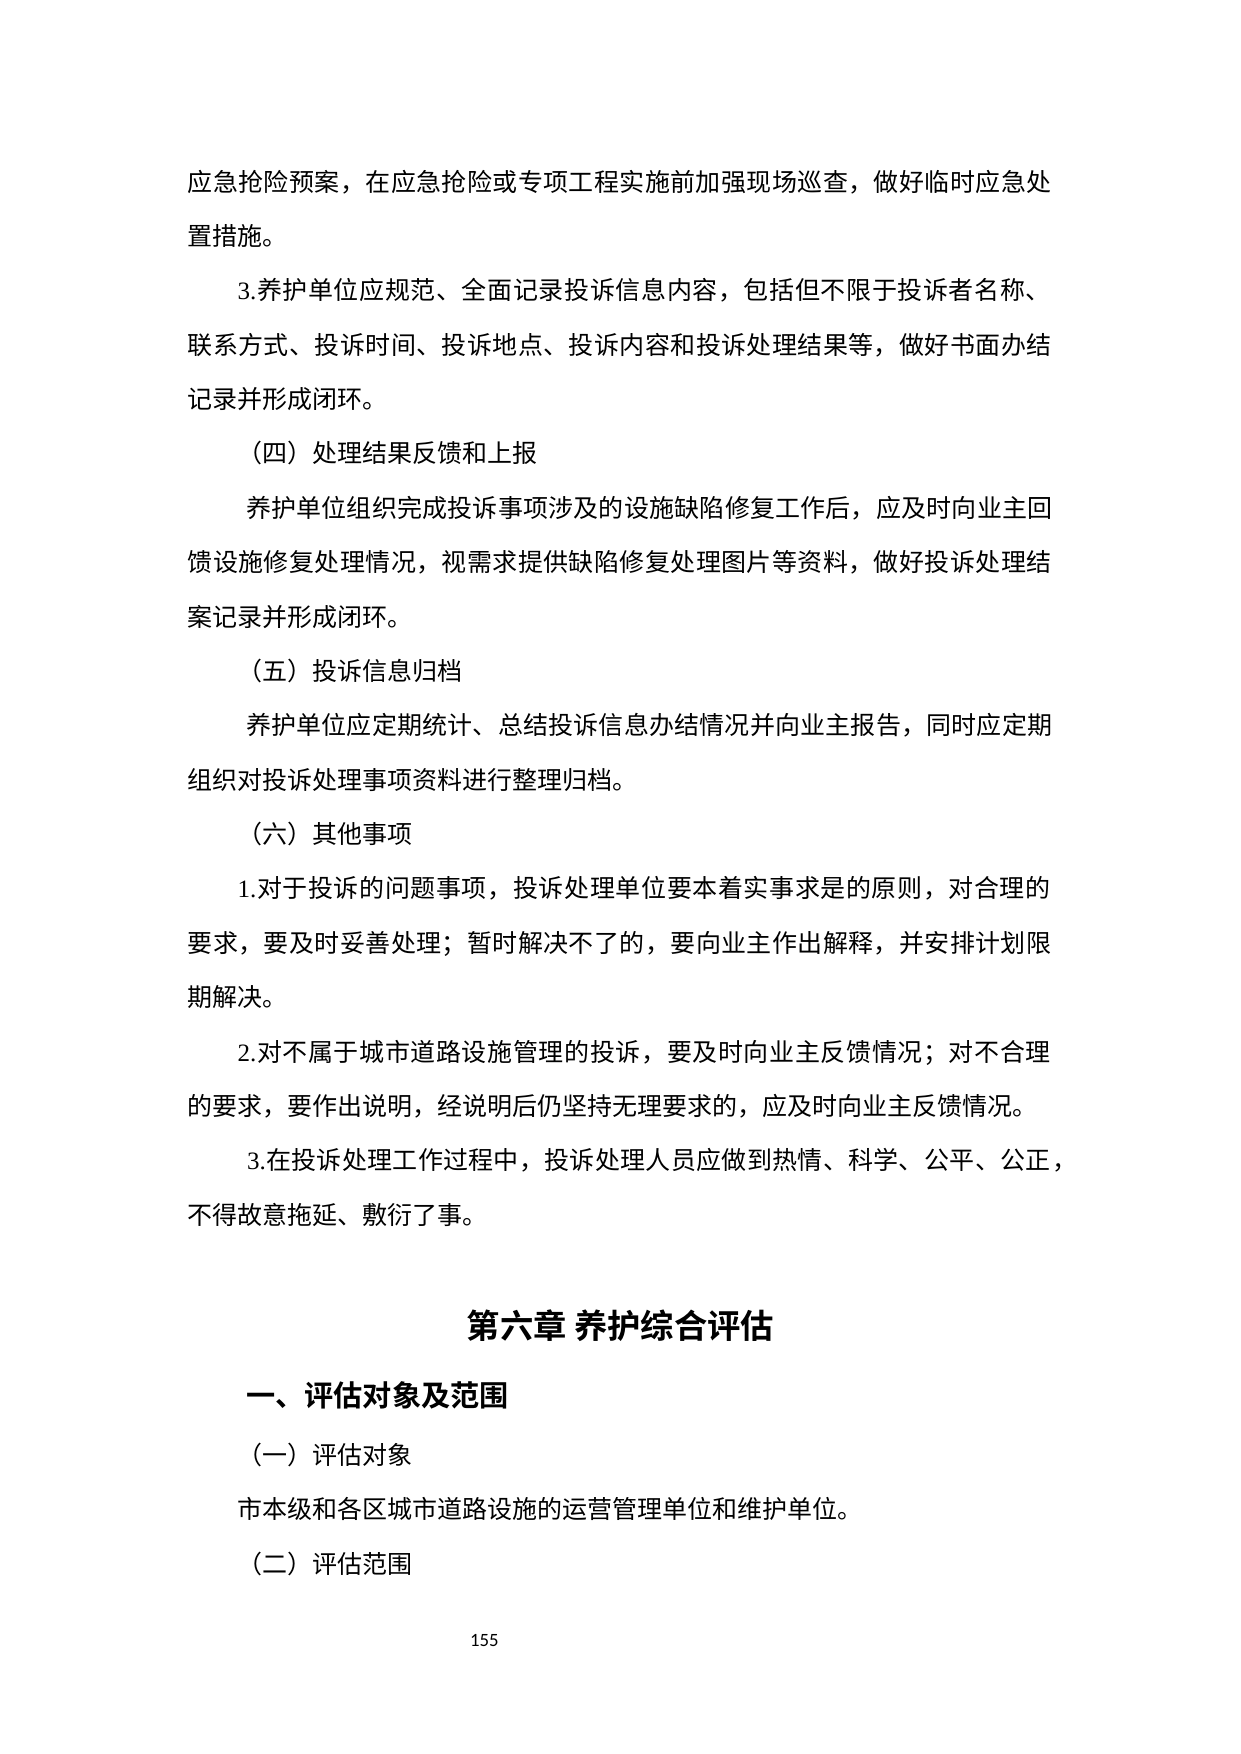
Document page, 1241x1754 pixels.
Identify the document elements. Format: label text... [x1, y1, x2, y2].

text 3.养护单位应规范、全面记录投诉信息内容，包括但不限于投诉者名称、联系方式、投诉时间、投诉地点、投诉内容和投诉处理结果等，做好书面办结记录并形成闭环。 [187, 271, 1053, 416]
text 第六章 养护综合评估 [187, 1300, 1053, 1348]
text （五）投诉信息归档 [187, 651, 1053, 688]
text 3.在投诉处理工作过程中，投诉处理人员应做到热情、科学、公平、公正，不得故意拖延、敷衍了事。 [187, 1141, 1053, 1231]
text 一、评估对象及范围 [187, 1372, 1053, 1414]
text 2.对不属于城市道路设施管理的投诉，要及时向业主反馈情况；对不合理的要求，要作出说明，经说明后仍坚持无理要求的，应及时向业主反馈情况。 [187, 1032, 1053, 1123]
text 市本级和各区城市道路设施的运营管理单位和维护单位。 [187, 1490, 1053, 1526]
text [187, 162, 1053, 253]
text 养护单位应定期统计、总结投诉信息办结情况并向业主报告，同时应定期组织对投诉处理事项资料进行整理归档。 [187, 706, 1053, 796]
text （一）评估对象 [187, 1436, 1053, 1472]
text （六）其他事项 [187, 814, 1053, 851]
text （四）处理结果反馈和上报 [187, 434, 1053, 470]
text 养护单位组织完成投诉事项涉及的设施缺陷修复工作后，应及时向业主回馈设施修复处理情况，视需求提供缺陷修复处理图片等资料，做好投诉处理结案记录并形成闭环。 [187, 488, 1053, 633]
text 1.对于投诉的问题事项，投诉处理单位要本着实事求是的原则，对合理的要求，要及时妥善处理；暂时解决不了的，要向业主作出解释，并安排计划限期解决。 [187, 869, 1053, 1014]
text （二）评估范围 [187, 1544, 1053, 1581]
